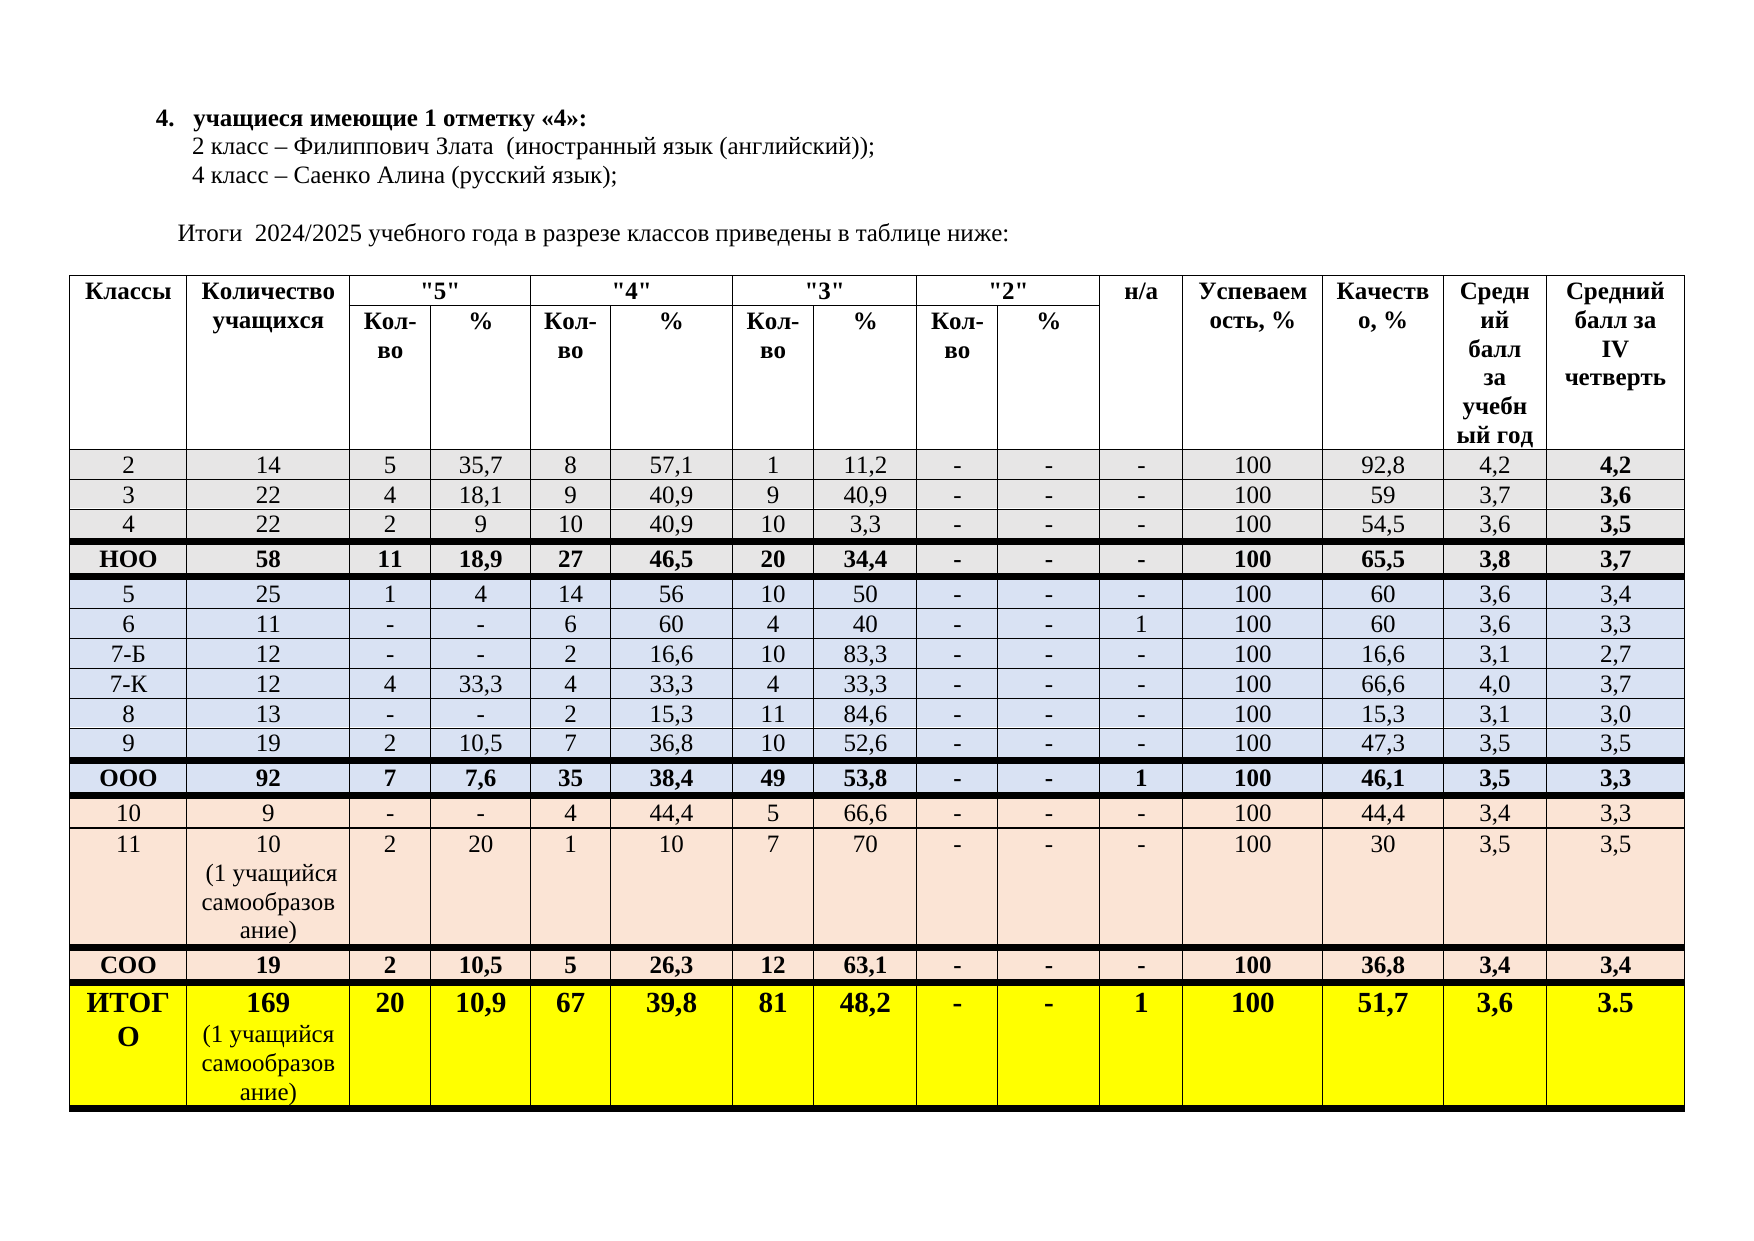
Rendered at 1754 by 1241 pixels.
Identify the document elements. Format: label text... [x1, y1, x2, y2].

table_cell 4 [733, 609, 813, 638]
table_cell 7-К [70, 669, 186, 698]
table_cell 39,8 [611, 986, 732, 1105]
table_cell 22 [187, 510, 349, 538]
table_cell 46,5 [611, 545, 732, 573]
table_cell 19 [187, 951, 349, 979]
table_cell 12 [187, 669, 349, 698]
table_cell 9 [531, 480, 610, 508]
table_cell % [814, 306, 916, 449]
table_cell 3,1 [1444, 699, 1546, 727]
table_cell - [998, 764, 1099, 792]
table_cell 10 [733, 639, 813, 668]
table_cell 4 [531, 799, 610, 827]
table_cell 83,3 [814, 639, 916, 668]
table_cell 35,7 [431, 450, 530, 479]
table_cell 10 (1 учащийся самообразование) [187, 829, 349, 944]
table_cell 1 [1100, 764, 1182, 792]
table_cell 3,3 [1547, 764, 1684, 792]
table_cell 9 [733, 480, 813, 508]
table_cell 1 [1100, 986, 1182, 1105]
table_cell 12 [187, 639, 349, 668]
table_cell - [1100, 669, 1182, 698]
table_header "4" [531, 276, 732, 305]
table_cell 33,3 [431, 669, 530, 698]
table_cell 3,6 [1444, 510, 1546, 538]
table_cell - [1100, 545, 1182, 573]
table_cell - [1100, 450, 1182, 479]
table_cell 3,4 [1444, 799, 1546, 827]
table_cell 6 [70, 609, 186, 638]
table_cell 10 [733, 510, 813, 538]
table_cell - [1100, 729, 1182, 757]
table_cell 10 [531, 510, 610, 538]
table_cell 3,8 [1444, 545, 1546, 573]
table_cell - [917, 799, 997, 827]
table_cell 11 [187, 609, 349, 638]
table_header "3" [733, 276, 916, 305]
table_cell - [1100, 639, 1182, 668]
table_cell 3,7 [1547, 669, 1684, 698]
table_cell 5 [531, 951, 610, 979]
table_cell 30 [1323, 829, 1443, 944]
table_header "5" [350, 276, 530, 305]
table_cell 8 [531, 450, 610, 479]
table_cell 169 (1 учащийся самообразование) [187, 986, 349, 1105]
table_cell 49 [733, 764, 813, 792]
table_cell - [1100, 951, 1182, 979]
table_cell 3,7 [1444, 480, 1546, 508]
table_cell 4,0 [1444, 669, 1546, 698]
table_cell 2,7 [1547, 639, 1684, 668]
table_cell 4 [350, 669, 430, 698]
table_cell - [917, 829, 997, 944]
table_cell - [1100, 799, 1182, 827]
table_cell 19 [187, 729, 349, 757]
table_cell 10 [611, 829, 732, 944]
table_cell 2 [531, 639, 610, 668]
table_cell - [350, 699, 430, 727]
table_cell 26,3 [611, 951, 732, 979]
table_cell Кол-во [733, 306, 813, 449]
table_cell 3,5 [1547, 510, 1684, 538]
table_cell - [1100, 699, 1182, 727]
table_cell 54,5 [1323, 510, 1443, 538]
table_cell 58 [187, 545, 349, 573]
table_cell 65,5 [1323, 545, 1443, 573]
table_cell 7 [350, 764, 430, 792]
table_cell ООО [70, 764, 186, 792]
table_cell - [998, 799, 1099, 827]
table_cell - [1100, 480, 1182, 508]
table_cell 2 [531, 699, 610, 727]
table_header Количество учащихся [187, 276, 349, 449]
table_cell % [998, 306, 1099, 449]
table_cell 20 [431, 829, 530, 944]
table_cell 9 [187, 799, 349, 827]
table_cell - [917, 986, 997, 1105]
table_cell - [998, 699, 1099, 727]
table_cell 3,3 [1547, 799, 1684, 827]
table_cell 100 [1183, 764, 1322, 792]
table_cell СОО [70, 951, 186, 979]
table_cell 5 [733, 799, 813, 827]
text Итоги 2024/2025 учебного года в разрезе классов приведены в таблице ниже: [118, 218, 1636, 246]
table_cell 15,3 [611, 699, 732, 727]
table_cell 18,1 [431, 480, 530, 508]
table_cell 47,3 [1323, 729, 1443, 757]
table_cell 7-Б [70, 639, 186, 668]
table_cell 2 [350, 829, 430, 944]
table_cell 7 [531, 729, 610, 757]
table_cell 1 [733, 450, 813, 479]
table_cell 34,4 [814, 545, 916, 573]
table_cell % [611, 306, 732, 449]
table_header "2" [917, 276, 1099, 305]
table_cell 3,4 [1547, 951, 1684, 979]
table_cell Кол-во [531, 306, 610, 449]
table_cell 100 [1183, 729, 1322, 757]
table_cell 3,5 [1547, 729, 1684, 757]
table_cell 3,3 [814, 510, 916, 538]
table_cell - [998, 639, 1099, 668]
table_cell НОО [70, 545, 186, 573]
table_cell 1 [531, 829, 610, 944]
table_cell 1 [1100, 609, 1182, 638]
table_cell 27 [531, 545, 610, 573]
table_cell - [431, 699, 530, 727]
table_cell 14 [187, 450, 349, 479]
table_cell 100 [1183, 951, 1322, 979]
table_cell 52,6 [814, 729, 916, 757]
table_cell 59 [1323, 480, 1443, 508]
table_cell - [431, 609, 530, 638]
table_cell 53,8 [814, 764, 916, 792]
table_cell 3,4 [1444, 951, 1546, 979]
table_cell 5 [350, 450, 430, 479]
table_cell 2 [70, 450, 186, 479]
table_cell 3.5 [1547, 986, 1684, 1105]
table_header н/а [1100, 276, 1182, 449]
table_header Средний балл за учебный год [1444, 276, 1546, 449]
table_cell 40,9 [814, 480, 916, 508]
table_cell 11 [350, 545, 430, 573]
table_cell 3,1 [1444, 639, 1546, 668]
table_cell - [917, 764, 997, 792]
table_cell 100 [1183, 450, 1322, 479]
table_cell 25 [187, 580, 349, 608]
table_cell 7 [733, 829, 813, 944]
table_cell 3,7 [1547, 545, 1684, 573]
table_cell Кол-во [350, 306, 430, 449]
table_cell - [917, 951, 997, 979]
table_cell 3,4 [1547, 580, 1684, 608]
table_cell 10 [733, 580, 813, 608]
table_cell 18,9 [431, 545, 530, 573]
table_cell 60 [1323, 580, 1443, 608]
table_cell 9 [431, 510, 530, 538]
table_cell 1 [350, 580, 430, 608]
table_cell - [1100, 829, 1182, 944]
table_cell 3,3 [1547, 609, 1684, 638]
table_cell - [998, 729, 1099, 757]
table_cell 46,1 [1323, 764, 1443, 792]
table_cell 4 [733, 669, 813, 698]
table_cell 11,2 [814, 450, 916, 479]
table_cell 22 [187, 480, 349, 508]
table_cell 66,6 [814, 799, 916, 827]
table_cell - [1100, 510, 1182, 538]
table_cell - [350, 639, 430, 668]
table_cell 100 [1183, 480, 1322, 508]
table_cell 7,6 [431, 764, 530, 792]
table_cell 100 [1183, 669, 1322, 698]
table_cell 10,9 [431, 986, 530, 1105]
table_cell 3,5 [1444, 729, 1546, 757]
table_cell 16,6 [1323, 639, 1443, 668]
table_cell 8 [70, 699, 186, 727]
table_cell 70 [814, 829, 916, 944]
table_cell 100 [1183, 799, 1322, 827]
table_cell - [917, 510, 997, 538]
table_cell 3,5 [1547, 829, 1684, 944]
table_cell 48,2 [814, 986, 916, 1105]
table_cell 4 [350, 480, 430, 508]
table_header Классы [70, 276, 186, 449]
table_cell 3 [70, 480, 186, 508]
table_cell 5 [70, 580, 186, 608]
table_cell 12 [733, 951, 813, 979]
table_cell 4,2 [1444, 450, 1546, 479]
table_cell 10 [733, 729, 813, 757]
table_cell - [1100, 580, 1182, 608]
table_cell 56 [611, 580, 732, 608]
table_cell Кол-во [917, 306, 997, 449]
text 4 класс – Саенко Алина (русский язык); [118, 160, 1636, 189]
table_cell 3,6 [1444, 580, 1546, 608]
table_cell 100 [1183, 580, 1322, 608]
table_cell 100 [1183, 609, 1322, 638]
table_cell - [917, 699, 997, 727]
table_header Успеваемость, % [1183, 276, 1322, 449]
table_cell 10,5 [431, 729, 530, 757]
table_cell 100 [1183, 986, 1322, 1105]
table_cell 10 [70, 799, 186, 827]
table_cell 100 [1183, 545, 1322, 573]
table_cell 44,4 [611, 799, 732, 827]
table_cell 3,5 [1444, 764, 1546, 792]
table_cell 67 [531, 986, 610, 1105]
table_cell - [998, 669, 1099, 698]
table_header Средний балл за IV четверть [1547, 276, 1684, 449]
table_cell 2 [350, 510, 430, 538]
table_cell 3,6 [1444, 609, 1546, 638]
table_cell 36,8 [611, 729, 732, 757]
table_cell - [917, 580, 997, 608]
table_cell - [350, 799, 430, 827]
table_cell 63,1 [814, 951, 916, 979]
table_cell 3,5 [1444, 829, 1546, 944]
table_cell - [917, 729, 997, 757]
table_cell 15,3 [1323, 699, 1443, 727]
table_cell ИТОГО [70, 986, 186, 1105]
table_cell - [917, 609, 997, 638]
table_cell 44,4 [1323, 799, 1443, 827]
table_cell 40 [814, 609, 916, 638]
table_cell - [431, 799, 530, 827]
text 2 класс – Филиппович Злата (иностранный язык (английский)); [118, 131, 1636, 160]
table_cell 50 [814, 580, 916, 608]
table_cell 40,9 [611, 480, 732, 508]
table_cell - [917, 545, 997, 573]
table_cell 3,6 [1547, 480, 1684, 508]
table_cell 51,7 [1323, 986, 1443, 1105]
table_cell 6 [531, 609, 610, 638]
table_cell - [998, 545, 1099, 573]
table_cell 14 [531, 580, 610, 608]
table_cell 11 [733, 699, 813, 727]
table_cell - [917, 450, 997, 479]
table_cell - [917, 480, 997, 508]
table_cell % [431, 306, 530, 449]
table_cell 57,1 [611, 450, 732, 479]
table_cell - [917, 639, 997, 668]
table_cell - [431, 639, 530, 668]
table_cell 60 [611, 609, 732, 638]
table_cell - [998, 510, 1099, 538]
table_cell - [998, 829, 1099, 944]
list учащиеся имеющие 1 отметку «4»: [156, 103, 1636, 131]
table_cell 16,6 [611, 639, 732, 668]
table_cell - [998, 480, 1099, 508]
table_cell 20 [350, 986, 430, 1105]
table_cell 100 [1183, 699, 1322, 727]
table_cell 100 [1183, 510, 1322, 538]
table_cell - [998, 609, 1099, 638]
table_cell 35 [531, 764, 610, 792]
table_cell 3,6 [1444, 986, 1546, 1105]
table_cell 11 [70, 829, 186, 944]
table_cell - [998, 951, 1099, 979]
table_cell 20 [733, 545, 813, 573]
table_cell 92,8 [1323, 450, 1443, 479]
table_cell 38,4 [611, 764, 732, 792]
table_cell 36,8 [1323, 951, 1443, 979]
table_cell 33,3 [814, 669, 916, 698]
table_cell - [917, 669, 997, 698]
table_cell 10,5 [431, 951, 530, 979]
table_cell 100 [1183, 829, 1322, 944]
table_cell - [350, 609, 430, 638]
table_cell 33,3 [611, 669, 732, 698]
table_cell 4 [531, 669, 610, 698]
table_cell 66,6 [1323, 669, 1443, 698]
table_cell 40,9 [611, 510, 732, 538]
table_cell - [998, 986, 1099, 1105]
table_cell 4 [70, 510, 186, 538]
table_cell 2 [350, 951, 430, 979]
table_cell 4,2 [1547, 450, 1684, 479]
table_cell 92 [187, 764, 349, 792]
table_cell 100 [1183, 639, 1322, 668]
table_cell - [998, 450, 1099, 479]
table_cell 81 [733, 986, 813, 1105]
table_cell 13 [187, 699, 349, 727]
table_cell 4 [431, 580, 530, 608]
table_cell 60 [1323, 609, 1443, 638]
table_cell 84,6 [814, 699, 916, 727]
table_cell 3,0 [1547, 699, 1684, 727]
table_cell - [998, 580, 1099, 608]
table_cell 2 [350, 729, 430, 757]
table_cell 9 [70, 729, 186, 757]
table_header Качество, % [1323, 276, 1443, 449]
